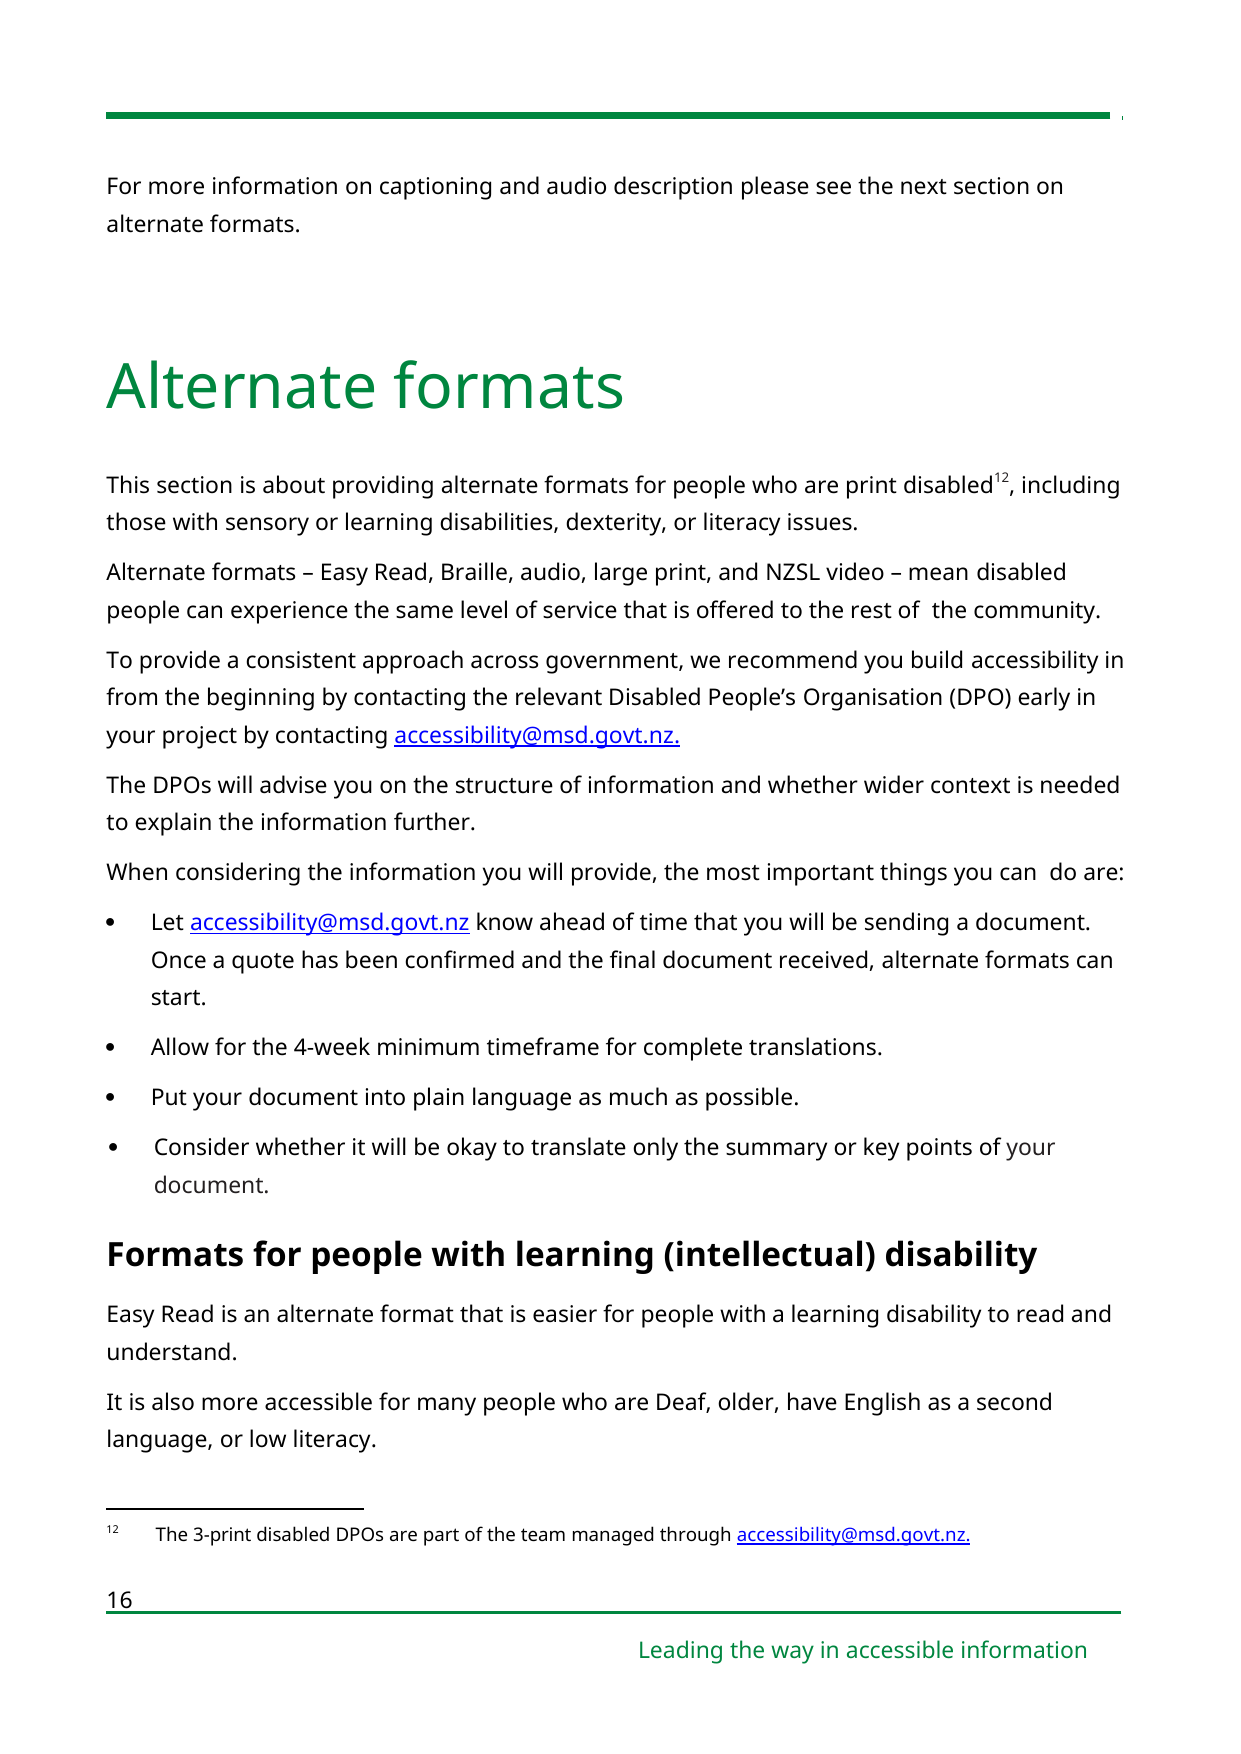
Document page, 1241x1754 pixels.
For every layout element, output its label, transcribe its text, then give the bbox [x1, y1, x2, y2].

text Put your document into plain language as much as possible. [106, 1081, 1134, 1112]
text Consider whether it will be okay to translate only the summary or key points of your document. [109, 1131, 1134, 1200]
text Let accessibility@msd.govt.nz know ahead of time that you will be sending a document. Once a quote has been confirmed and the final document received, alternate formats can start. [106, 906, 1134, 1012]
text When considering the information you will provide, the most important things you can do are: [106, 856, 1134, 887]
text To provide a consistent approach across government, we recommend you build accessibility in from the beginning by contacting the relevant Disabled People’s Organisation (DPO) early in your project by contacting accessibility@msd.govt.nz. [106, 644, 1134, 750]
text For more information on captioning and audio description please see the next section on alternate formats. [106, 170, 1134, 239]
text Allow for the 4-week minimum timeframe for complete translations. [106, 1031, 1134, 1062]
subtitle Formats for people with learning (intellectual) disability [106, 1231, 1134, 1277]
text This section is about providing alternate formats for people who are print disabled, including those with sensory or learning disabilities, dexterity, or literacy issues. [106, 469, 1134, 537]
text It is also more accessible for many people who are Deaf, older, have English as a second language, or low literacy. [106, 1386, 1134, 1454]
subtitle Alternate formats [106, 342, 1134, 427]
text Alternate formats – Easy Read, Braille, audio, large print, and NZSL video – mean disabled people can experience the same level of service that is offered to the rest of the community. [106, 556, 1134, 625]
text The DPOs will advise you on the structure of information and whether wider context is needed to explain the information further. [106, 769, 1134, 837]
text Easy Read is an alternate format that is easier for people with a learning disability to read and understand. [106, 1298, 1134, 1367]
